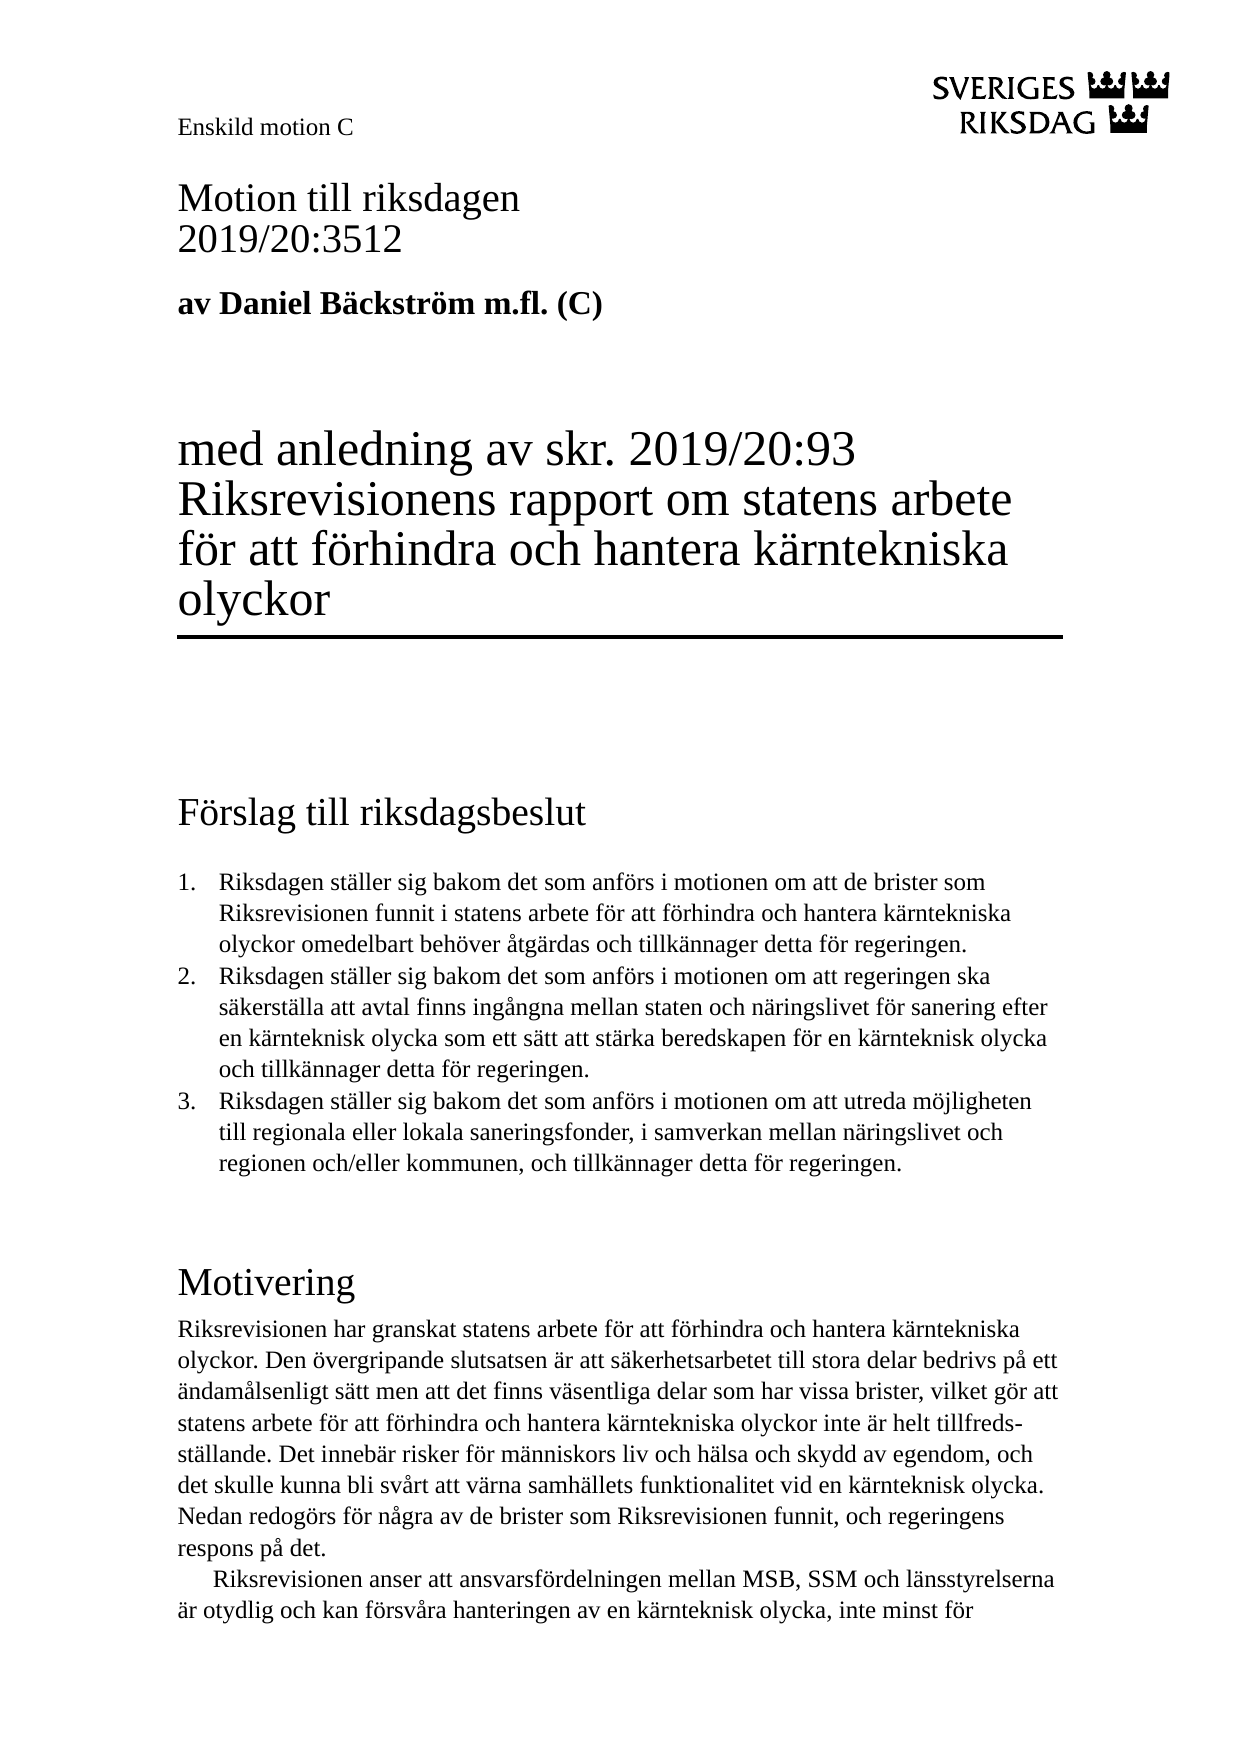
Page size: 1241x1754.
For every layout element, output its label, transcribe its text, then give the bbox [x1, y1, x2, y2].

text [177, 1561, 1063, 1624]
text Riksrevisionen har granskat statens arbete för att förhindra och hantera kärntekniska olyckor. Den övergripande slutsatsen är att säkerhetsarbetet till stora delar bedrivs på ett ändamålsenligt sätt men att det finns väsentliga delar som har vissa brister, vilket gör att statens arbete för att förhindra och hantera kärntekniska olyckor inte är helt tillfredsställande. Det innebär risker för människors liv och hälsa och skydd av egendom, och det skulle kunna bli svårt att värna samhällets funktionalitet vid en kärnteknisk olycka. Nedan redogörs för några av de brister som Riksrevisionen funnit, och regeringens respons på det. [177, 1311, 1063, 1561]
